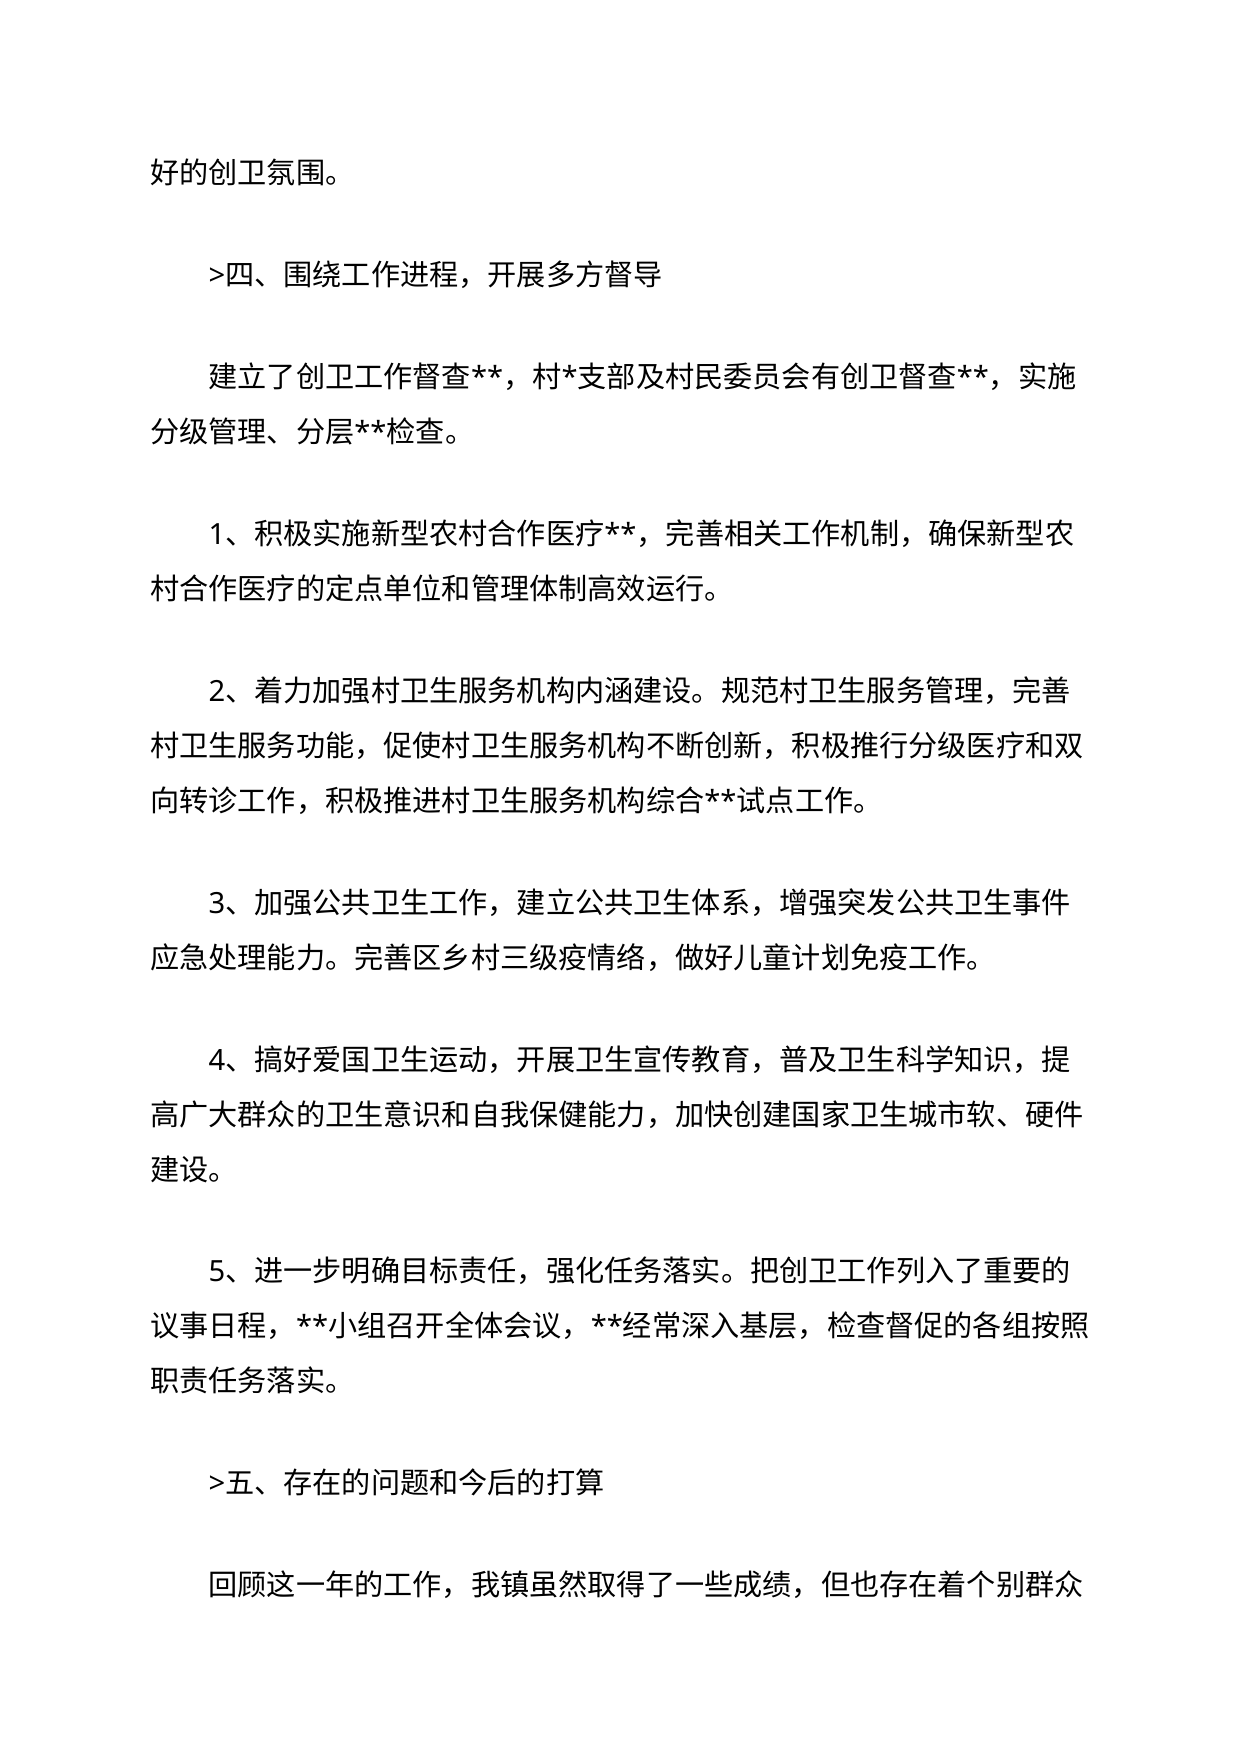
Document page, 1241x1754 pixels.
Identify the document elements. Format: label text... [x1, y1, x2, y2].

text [150, 150, 1090, 192]
text 1、积极实施新型农村合作医疗**，完善相关工作机制，确保新型农村合作医疗的定点单位和管理体制高效运行。 [150, 511, 1090, 608]
text >五、存在的问题和今后的打算 [150, 1459, 1090, 1502]
text 2、着力加强村卫生服务机构内涵建设。规范村卫生服务管理，完善村卫生服务功能，促使村卫生服务机构不断创新，积极推行分级医疗和双向转诊工作，积极推进村卫生服务机构综合**试点工作。 [150, 667, 1090, 820]
text 5、进一步明确目标责任，强化任务落实。把创卫工作列入了重要的议事日程，**小组召开全体会议，**经常深入基层，检查督促的各组按照职责任务落实。 [150, 1248, 1090, 1400]
text 建立了创卫工作督查**，村*支部及村民委员会有创卫督查**，实施分级管理、分层**检查。 [150, 354, 1090, 451]
text 4、搞好爱国卫生运动，开展卫生宣传教育，普及卫生科学知识，提高广大群众的卫生意识和自我保健能力，加快创建国家卫生城市软、硬件建设。 [150, 1036, 1090, 1188]
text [150, 1562, 1090, 1604]
text 3、加强公共卫生工作，建立公共卫生体系，增强突发公共卫生事件应急处理能力。完善区乡村三级疫情络，做好儿童计划免疫工作。 [150, 879, 1090, 977]
text >四、围绕工作进程，开展多方督导 [150, 252, 1090, 294]
